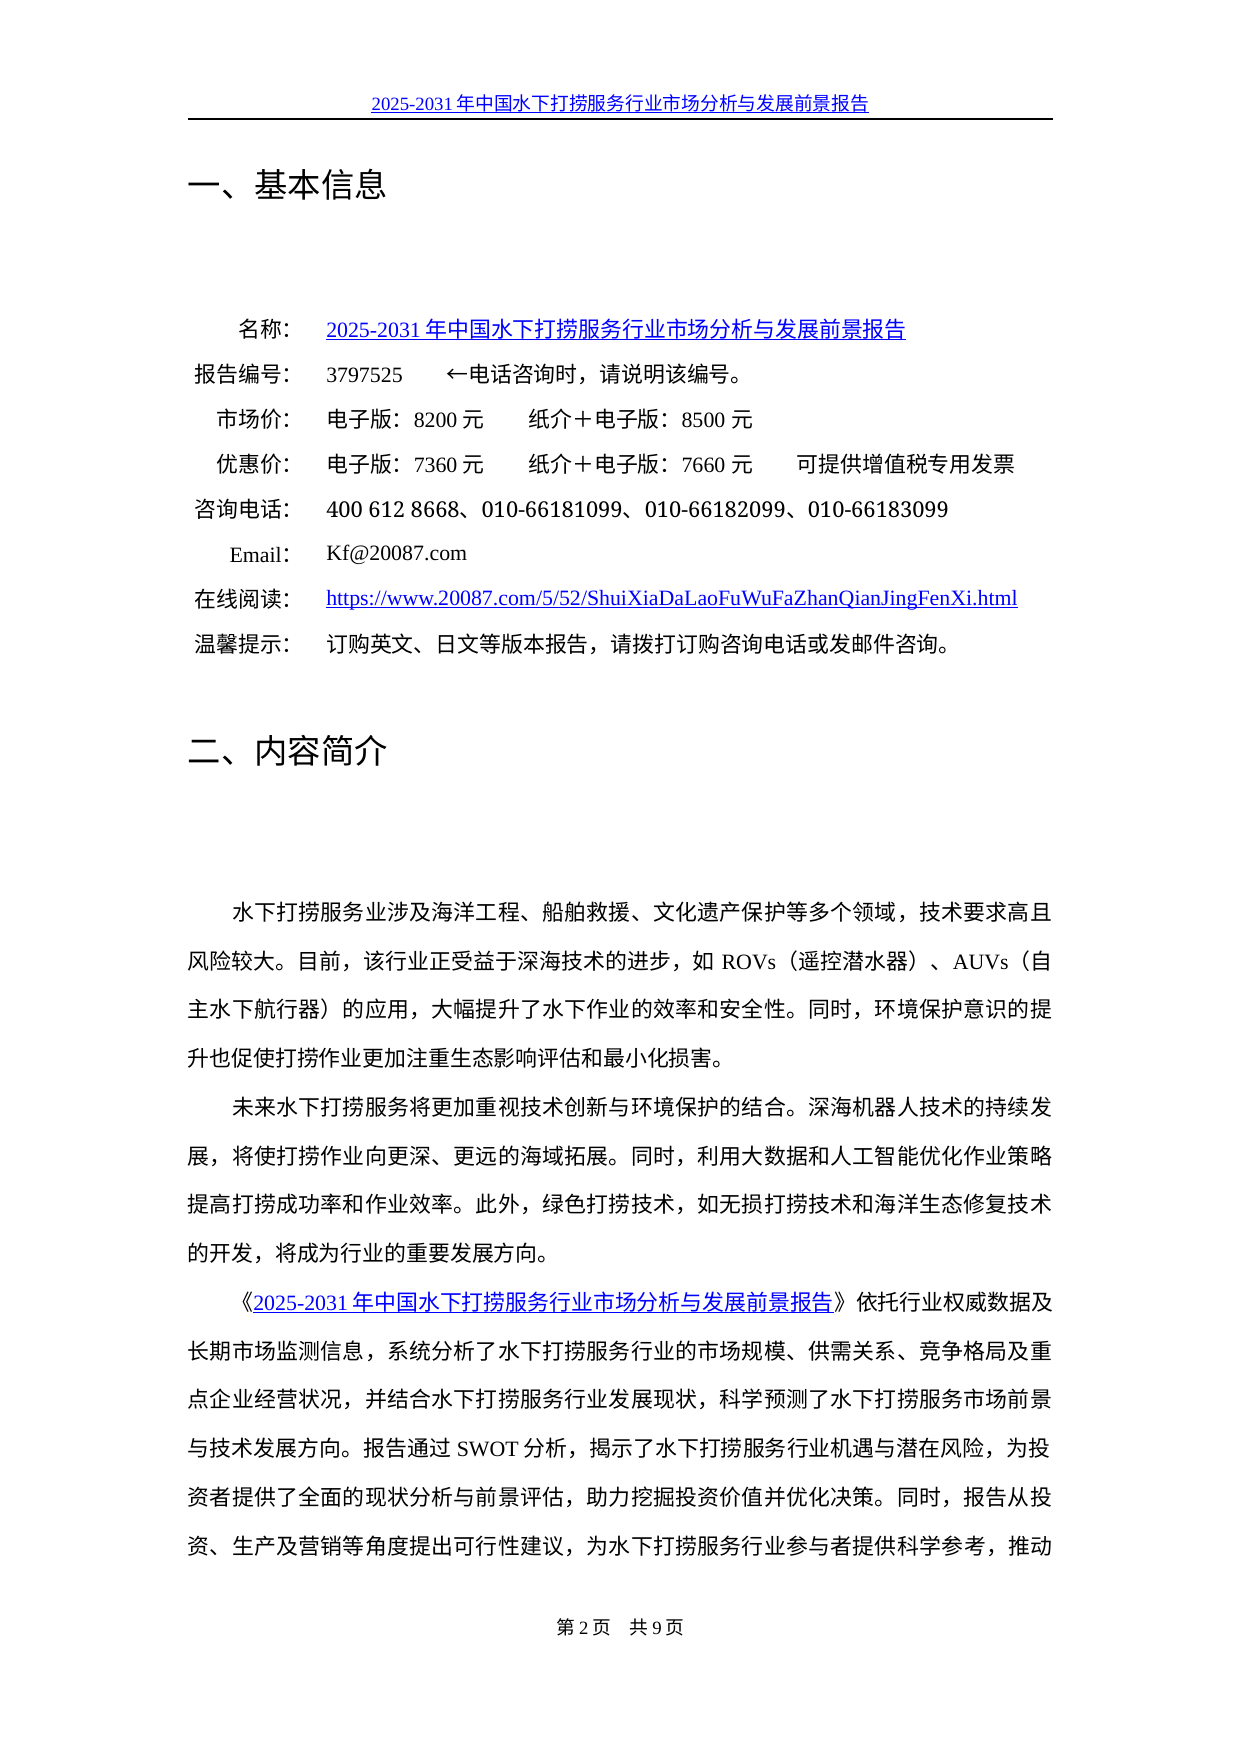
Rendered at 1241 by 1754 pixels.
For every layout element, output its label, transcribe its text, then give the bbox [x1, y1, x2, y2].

title 一、基本信息 [187, 150, 1053, 215]
table_cell 3797525 ←电话咨询时，请说明该编号。 [315, 357, 1073, 402]
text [187, 894, 1053, 1561]
table_header 名称： [167, 312, 315, 357]
table_cell 订购英文、日文等版本报告，请拨打订购咨询电话或发邮件咨询。 [315, 627, 1073, 672]
table_cell 咨询电话： [167, 492, 315, 537]
table_cell 在线阅读： [167, 582, 315, 627]
table_header 2025-2031年中国水下打捞服务行业市场分析与发展前景报告 [315, 312, 1073, 357]
table_cell [315, 582, 1073, 627]
table_cell 优惠价： [167, 447, 315, 492]
table_cell 温馨提示： [167, 627, 315, 672]
table_cell Email： [167, 537, 315, 582]
table_cell 电子版：8200 元 纸介＋电子版：8500 元 [315, 402, 1073, 447]
table_cell Kf@20087.com [315, 537, 1073, 582]
title 二、内容简介 [187, 717, 1053, 782]
table_cell 400 612 8668、010-66181099、010-66182099、010-66183099 [315, 492, 1073, 537]
table_cell 报告编号： [167, 357, 315, 402]
table_cell 电子版：7360 元 纸介＋电子版：7660 元 可提供增值税专用发票 [315, 447, 1073, 492]
table_cell 市场价： [167, 402, 315, 447]
